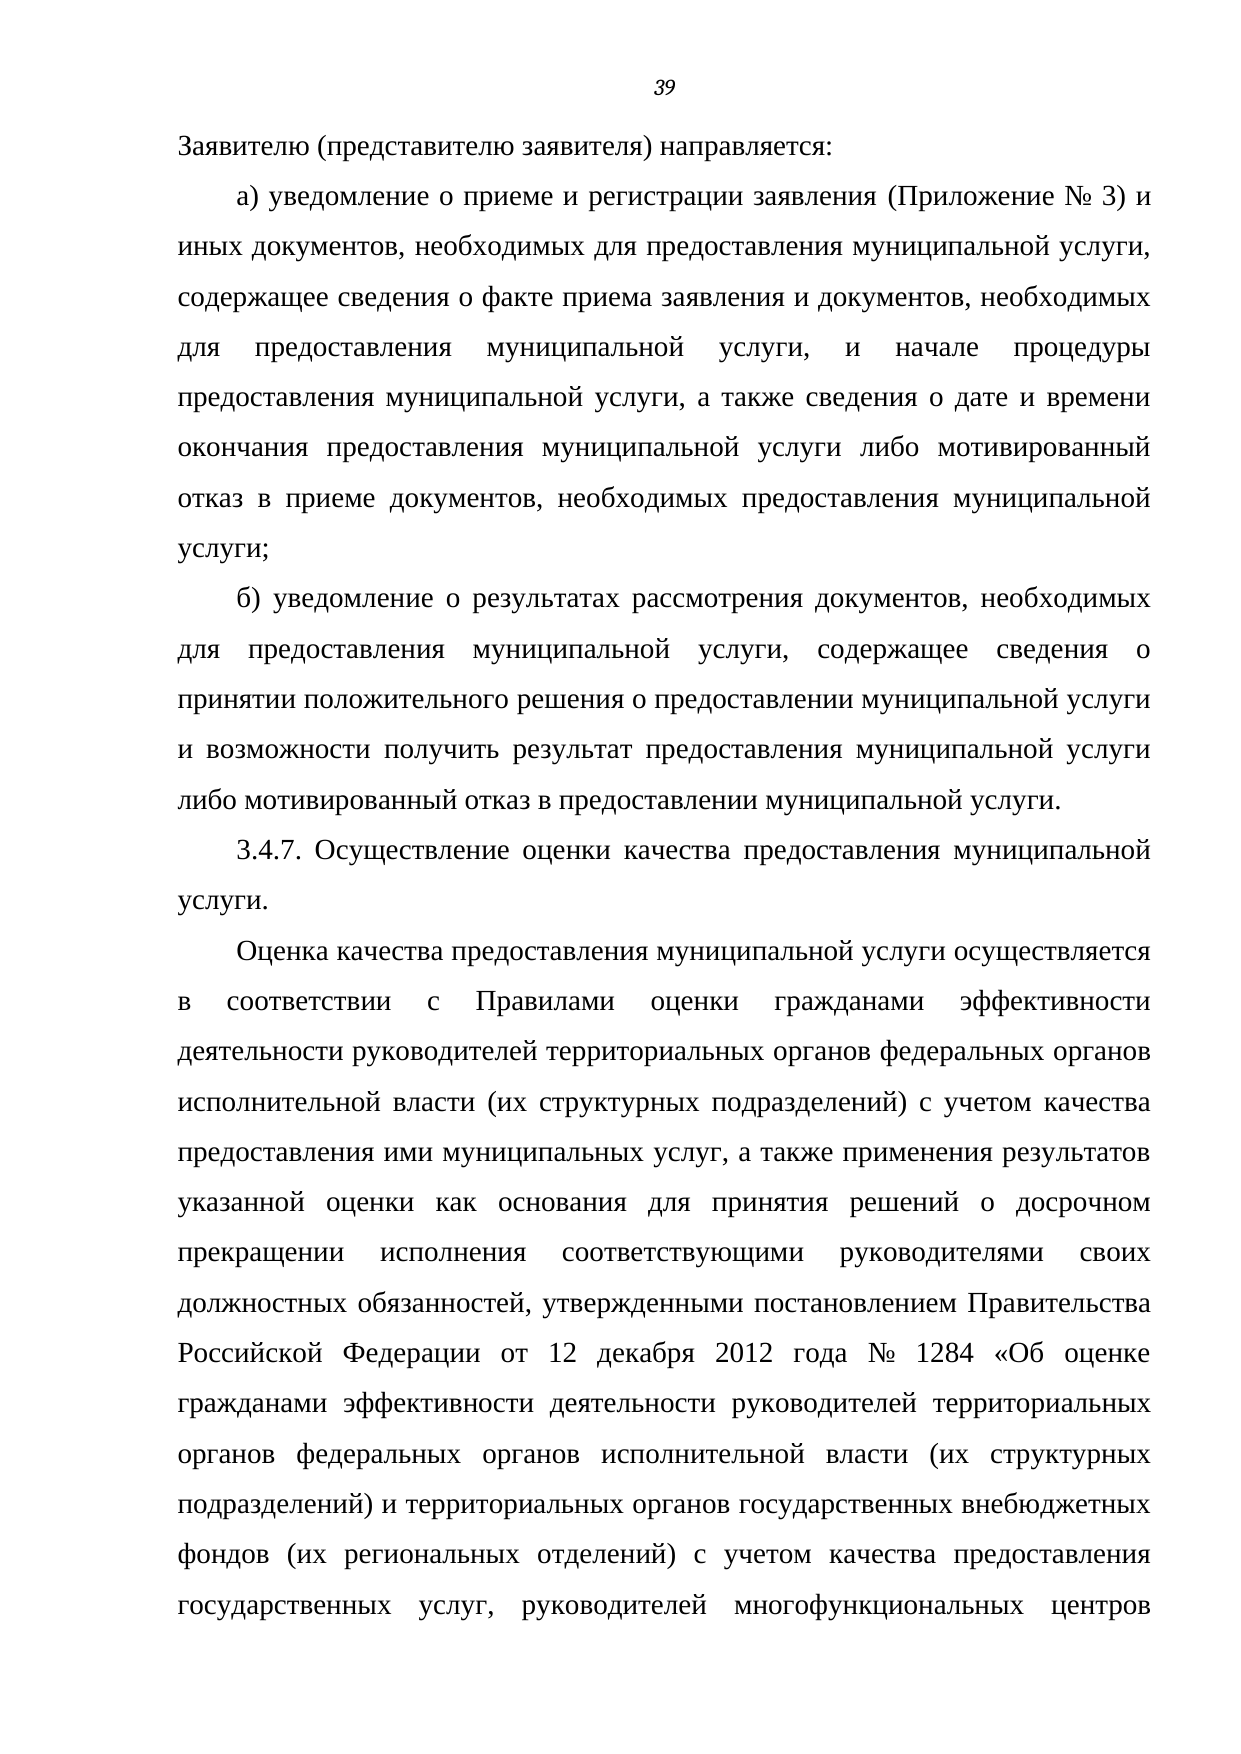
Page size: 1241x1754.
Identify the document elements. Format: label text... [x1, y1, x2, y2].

text б) уведомление о результатах рассмотрения документов, необходимых для предоставления муниципальной услуги, содержащее сведения о принятии положительного решения о предоставлении муниципальной услуги и возможности получить результат предоставления муниципальной услуги либо мотивированный отказ в предоставлении муниципальной услуги. [177, 581, 1152, 815]
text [177, 128, 1152, 161]
text 3.4.7. Осуществление оценки качества предоставления муниципальной услуги. [177, 832, 1152, 916]
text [177, 933, 1152, 1620]
text а) уведомление о приеме и регистрации заявления (Приложение № 3) и иных документов, необходимых для предоставления муниципальной услуги, содержащее сведения о факте приема заявления и документов, необходимых для предоставления муниципальной услуги, и начале процедуры предоставления муниципальной услуги, а также сведения о дате и времени окончания предоставления муниципальной услуги либо мотивированный отказ в приеме документов, необходимых предоставления муниципальной услуги; [177, 178, 1152, 564]
